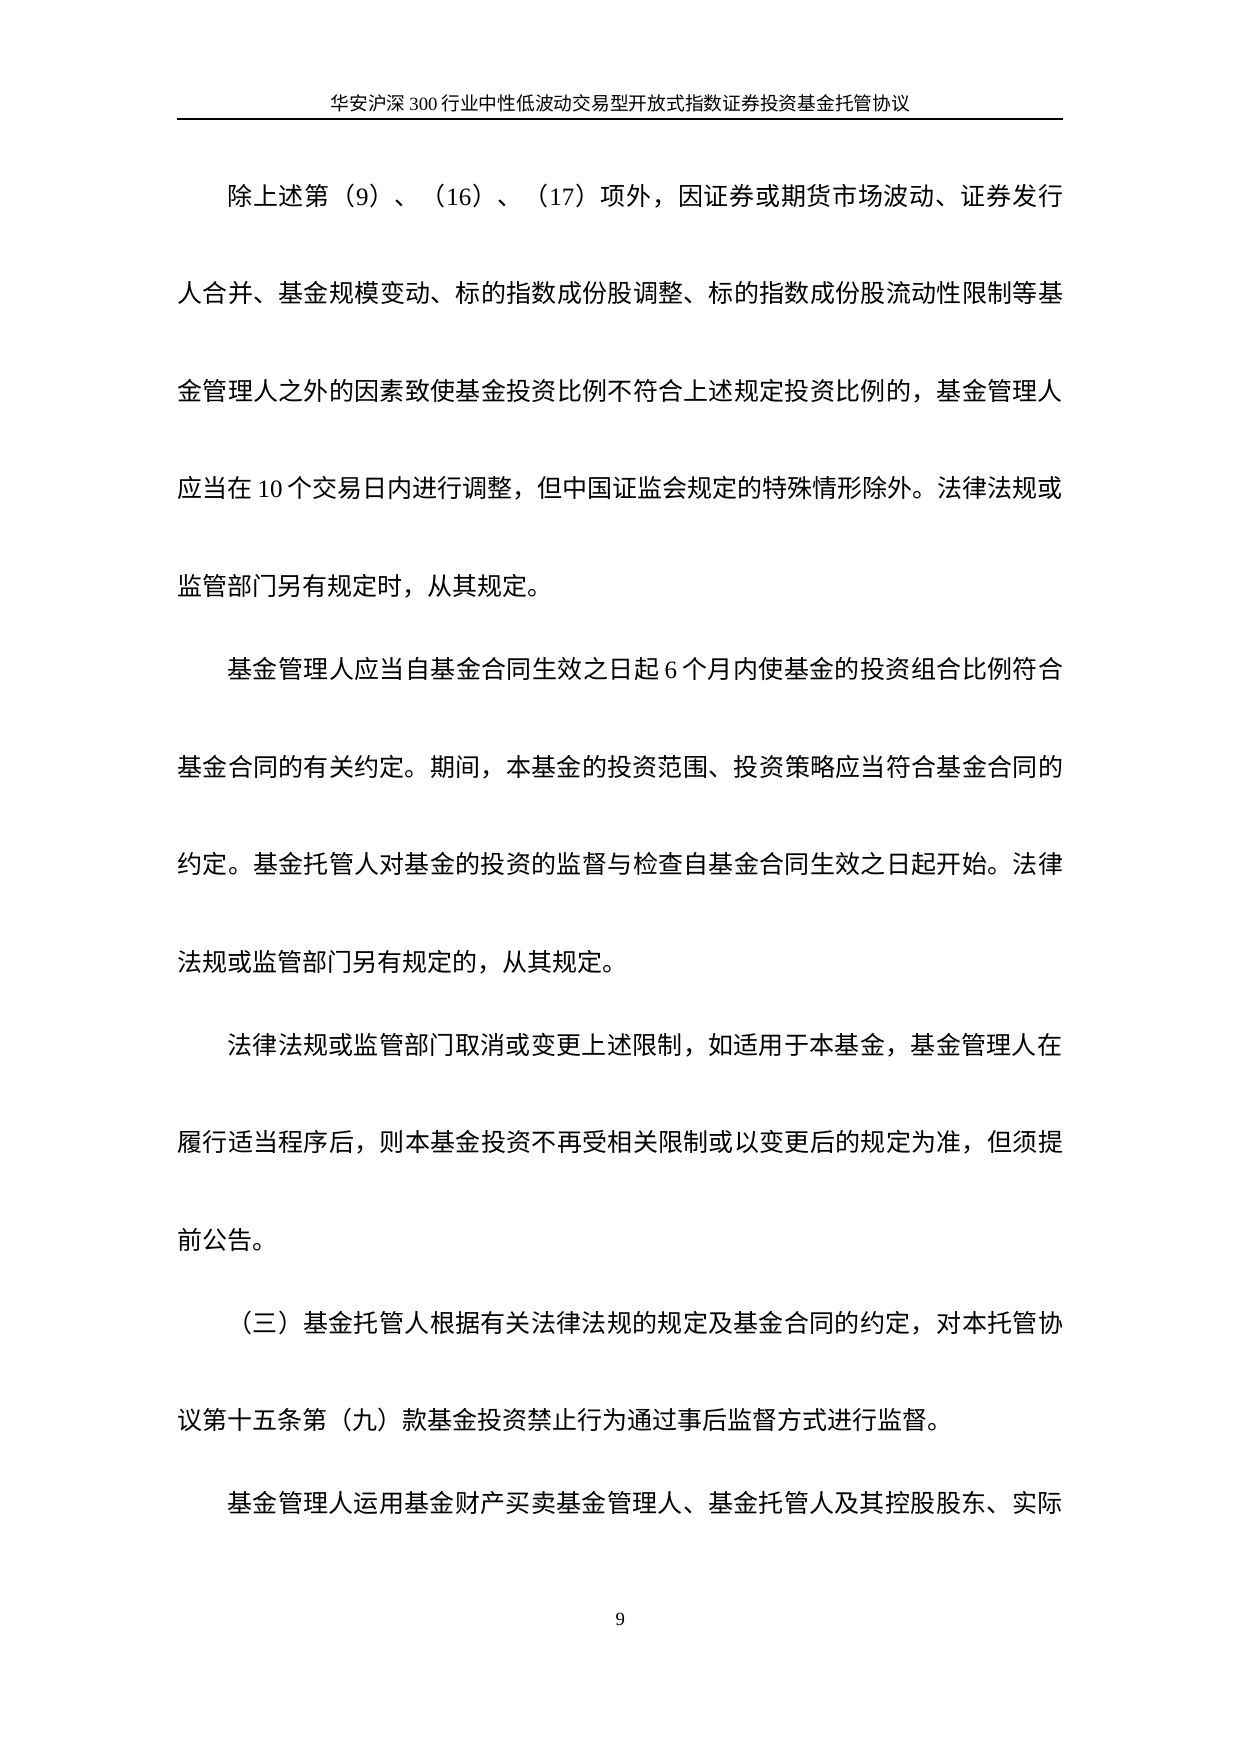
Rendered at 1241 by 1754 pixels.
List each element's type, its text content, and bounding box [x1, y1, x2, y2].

text 除上述第（9）、（16）、（17）项外，因证券或期货市场波动、证券发行人合并、基金规模变动、标的指数成份股调整、标的指数成份股流动性限制等基金管理人之外的因素致使基金投资比例不符合上述规定投资比例的，基金管理人应当在10个交易日内进行调整，但中国证监会规定的特殊情形除外。法律法规或监管部门另有规定时，从其规定。 [177, 162, 1063, 617]
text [177, 1469, 1063, 1534]
text 基金管理人应当自基金合同生效之日起6个月内使基金的投资组合比例符合基金合同的有关约定。期间，本基金的投资范围、投资策略应当符合基金合同的约定。基金托管人对基金的投资的监督与检查自基金合同生效之日起开始。法律法规或监管部门另有规定的，从其规定。 [177, 635, 1063, 993]
text （三）基金托管人根据有关法律法规的规定及基金合同的约定，对本托管协议第十五条第（九）款基金投资禁止行为通过事后监督方式进行监督。 [177, 1289, 1063, 1451]
text 法律法规或监管部门取消或变更上述限制，如适用于本基金，基金管理人在履行适当程序后，则本基金投资不再受相关限制或以变更后的规定为准，但须提前公告。 [177, 1011, 1063, 1271]
